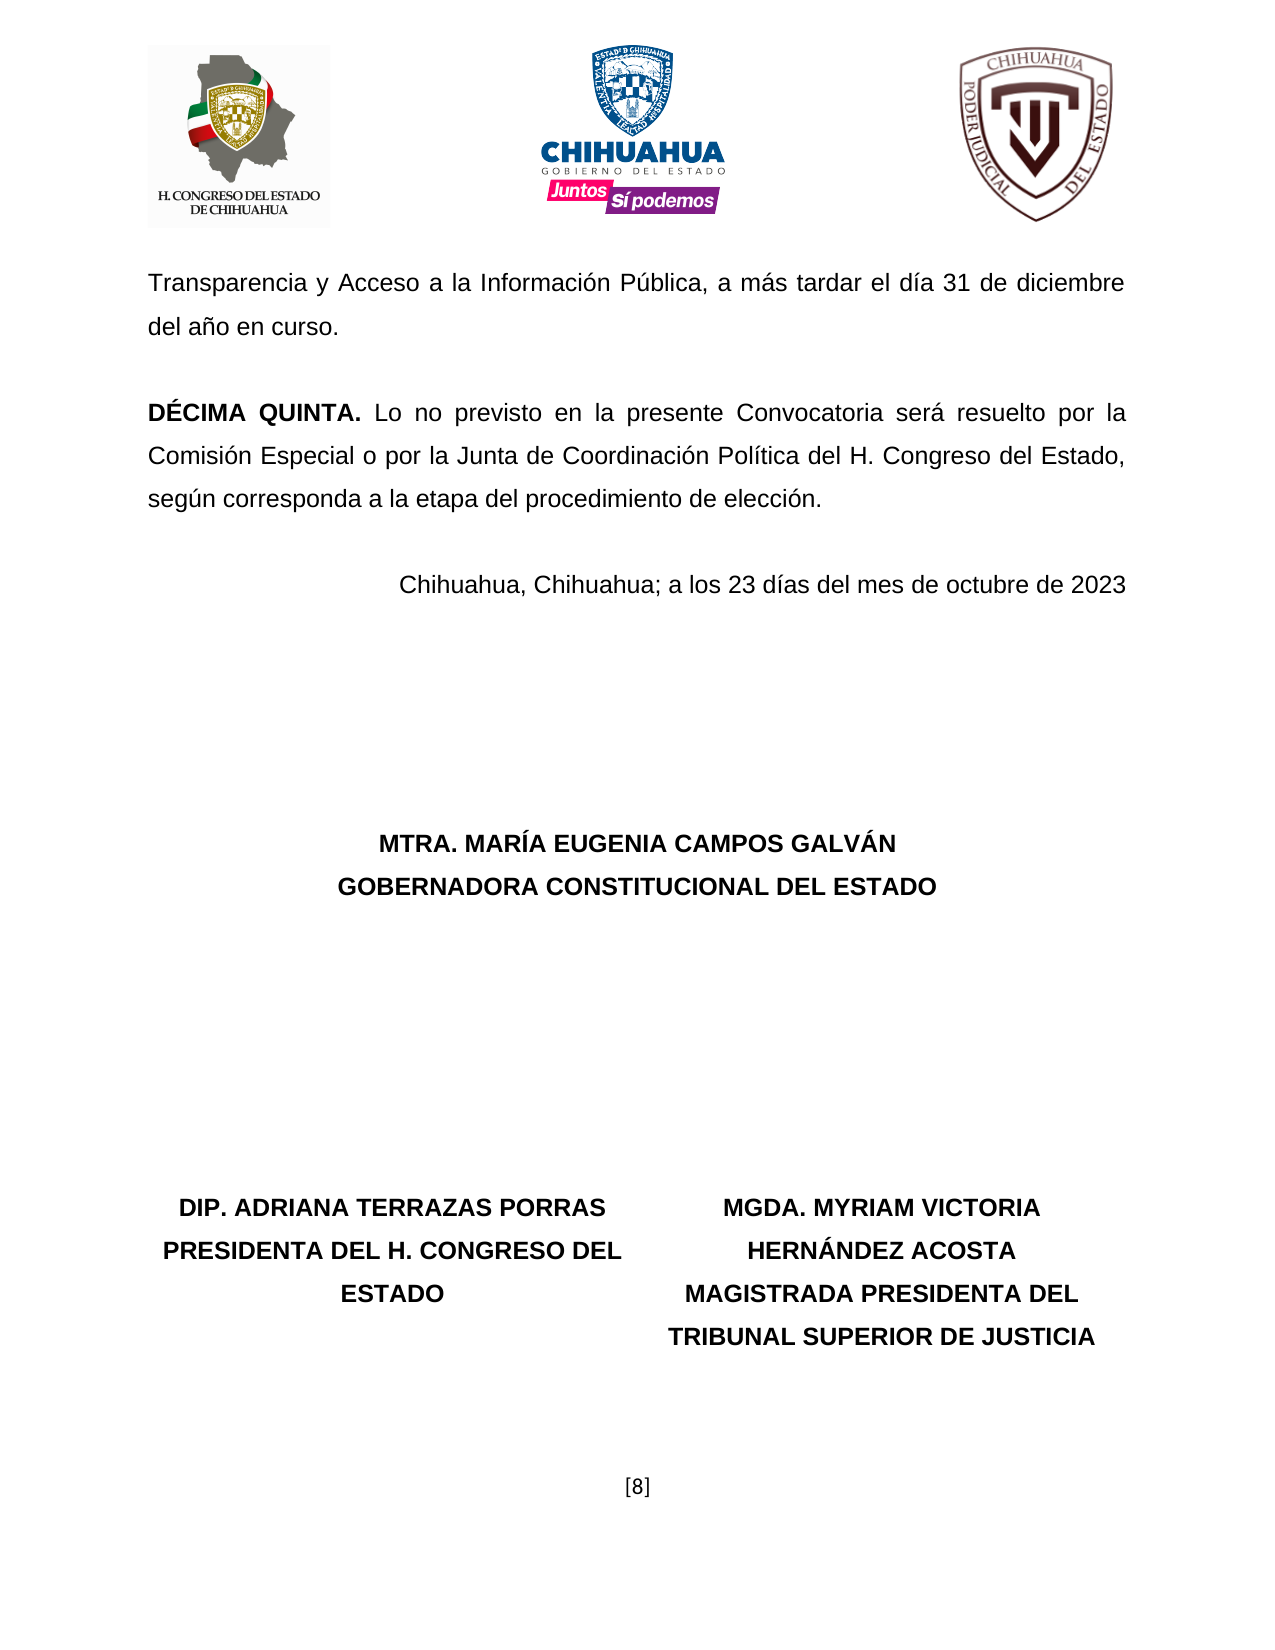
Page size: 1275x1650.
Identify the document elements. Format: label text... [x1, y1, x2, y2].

text Chihuahua, Chihuahua; a los 23 días del mes de octubre de 2023 [148, 570, 1127, 599]
picture [541, 45, 734, 214]
table_header DIP. ADRIANA TERRAZAS PORRAS PRESIDENTA DEL H. CONGRESO DEL ESTADO [148, 1193, 637, 1393]
text MTRA. MARÍA EUGENIA CAMPOS GALVÁN [148, 829, 1127, 858]
table_header MGDA. MYRIAM VICTORIA HERNÁNDEZ ACOSTA MAGISTRADA PRESIDENTA DEL TRIBUNAL SUPERIOR DE JUSTICIA [637, 1193, 1126, 1393]
text GOBERNADORA CONSTITUCIONAL DEL ESTADO [148, 872, 1127, 901]
picture [946, 45, 1128, 227]
text DÉCIMA QUINTA. Lo no previsto en la presente Convocatoria será resuelto por la Comisión Especial o por la Junta de Coordinación Política del H. Congreso del Estado, según corresponda a la etapa del procedimiento de elección. [148, 398, 1127, 513]
picture [147, 45, 331, 228]
